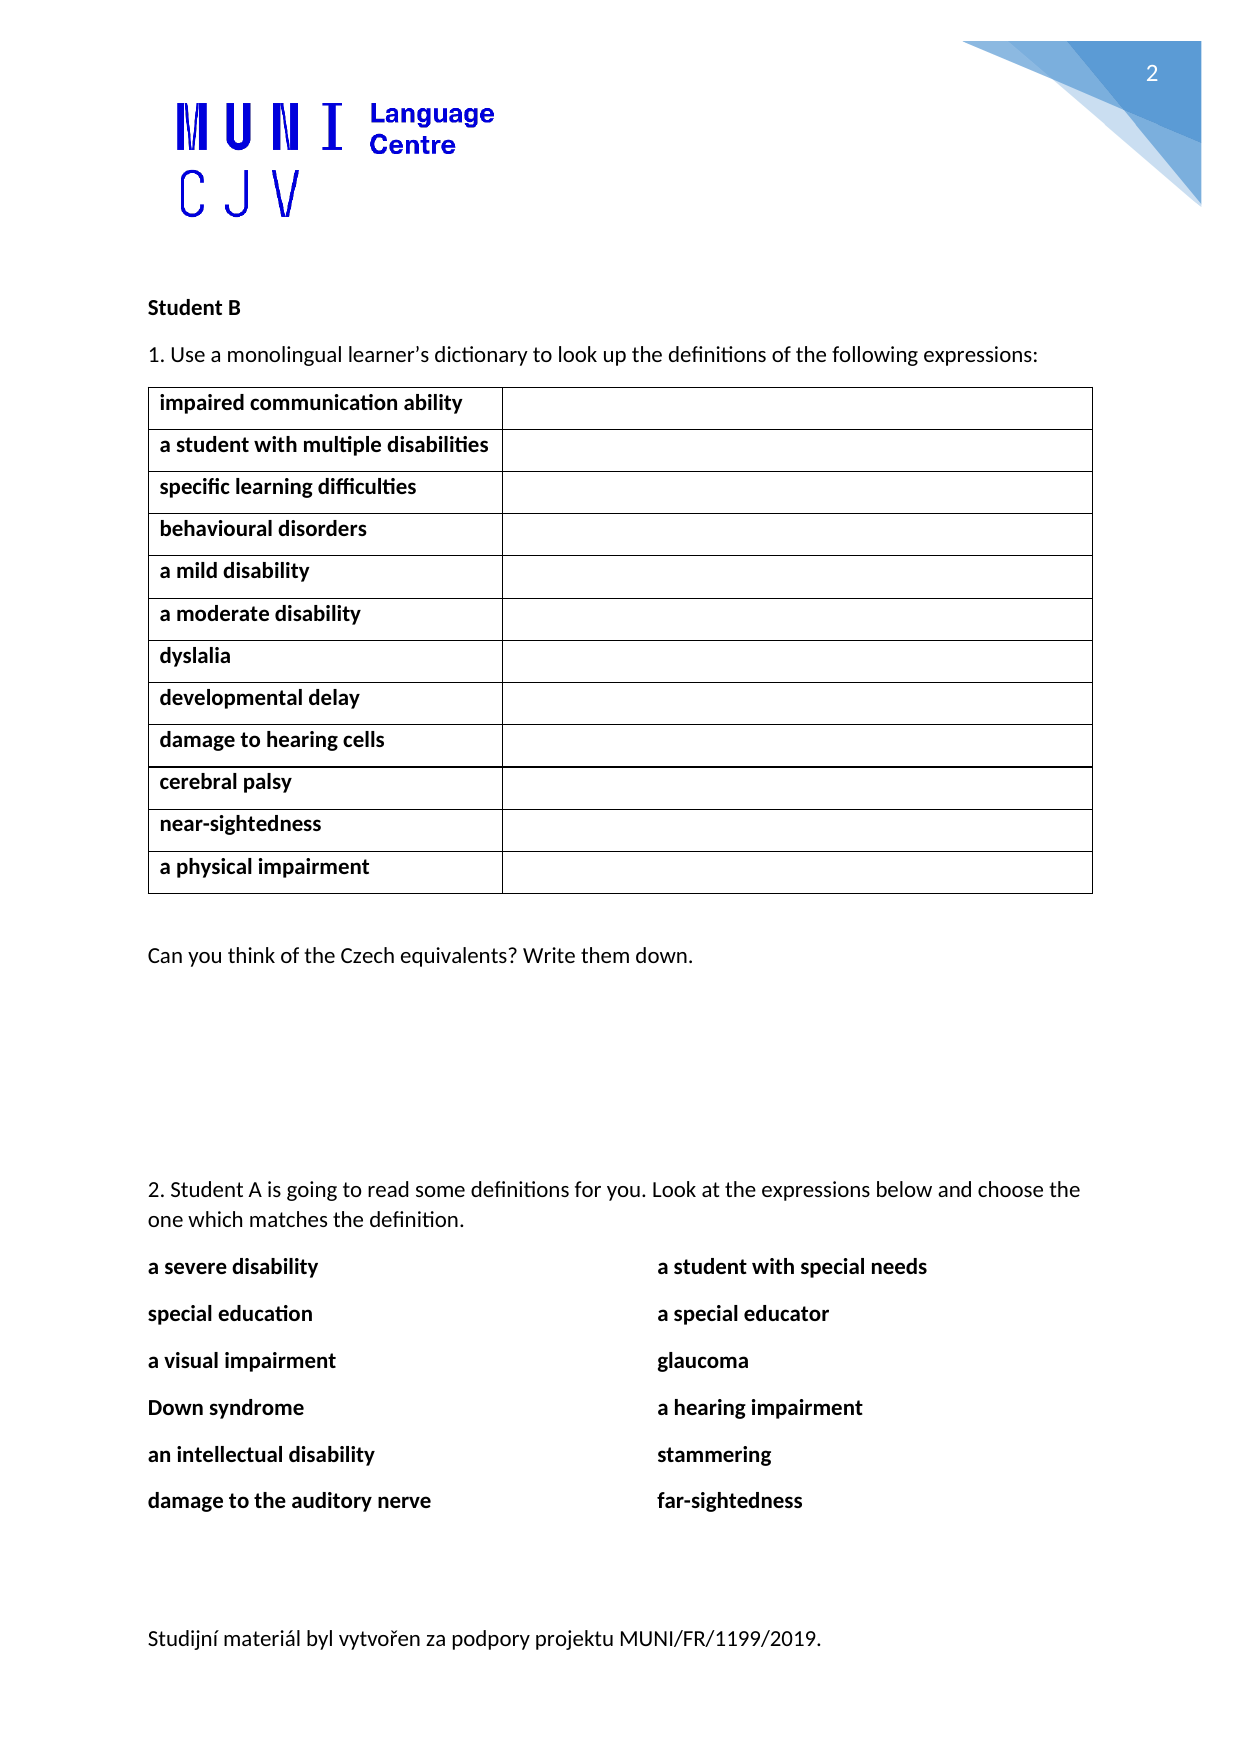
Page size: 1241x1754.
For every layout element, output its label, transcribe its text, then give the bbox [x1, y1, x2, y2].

table_cell a mild disability [149, 556, 502, 598]
table_cell cerebral palsy [149, 768, 502, 808]
table_cell [503, 810, 1092, 851]
table_cell [503, 768, 1092, 808]
table_cell [503, 472, 1092, 513]
table_cell behavioural disorders [149, 514, 502, 555]
table_cell [503, 599, 1092, 640]
table_cell [503, 852, 1092, 893]
picture [962, 41, 1202, 207]
text Student B [148, 293, 1093, 321]
text a hearing impairment [657, 1393, 1093, 1421]
table_cell [503, 556, 1092, 598]
table_cell developmental delay [149, 683, 502, 724]
text a severe disability [148, 1252, 583, 1280]
table_header impaired communication ability [149, 388, 502, 429]
text damage to the auditory nerve [148, 1487, 583, 1515]
table_cell [503, 725, 1092, 766]
picture [147, 73, 523, 246]
text 1. Use a monolingual learner’s dictionary to look up the definitions of the following expressions: [148, 340, 1093, 368]
table_cell near-sightedness [149, 810, 502, 851]
text 2. Student A is going to read some definitions for you. Look at the expressions below and choose the one which matches the definition. [148, 1175, 1093, 1233]
text an intellectual disability [148, 1440, 583, 1468]
text a special educator [657, 1299, 1093, 1327]
table_cell a physical impairment [149, 852, 502, 893]
table_cell dyslalia [149, 641, 502, 682]
table_header [503, 388, 1092, 429]
text stammering [657, 1440, 1093, 1468]
text glaucoma [657, 1346, 1093, 1374]
table_cell [503, 430, 1092, 471]
text special education [148, 1299, 583, 1327]
table_cell specific learning difficulties [149, 472, 502, 513]
table_cell [503, 683, 1092, 724]
table_cell [503, 641, 1092, 682]
text a student with special needs [657, 1252, 1093, 1280]
text Can you think of the Czech equivalents? Write them down. [148, 941, 1093, 969]
table_cell a moderate disability [149, 599, 502, 640]
text far-sightedness [657, 1487, 1093, 1515]
table_cell [503, 514, 1092, 555]
table_cell a student with multiple disabilities [149, 430, 502, 471]
text Down syndrome [148, 1393, 583, 1421]
text a visual impairment [148, 1346, 583, 1374]
table_cell damage to hearing cells [149, 725, 502, 766]
